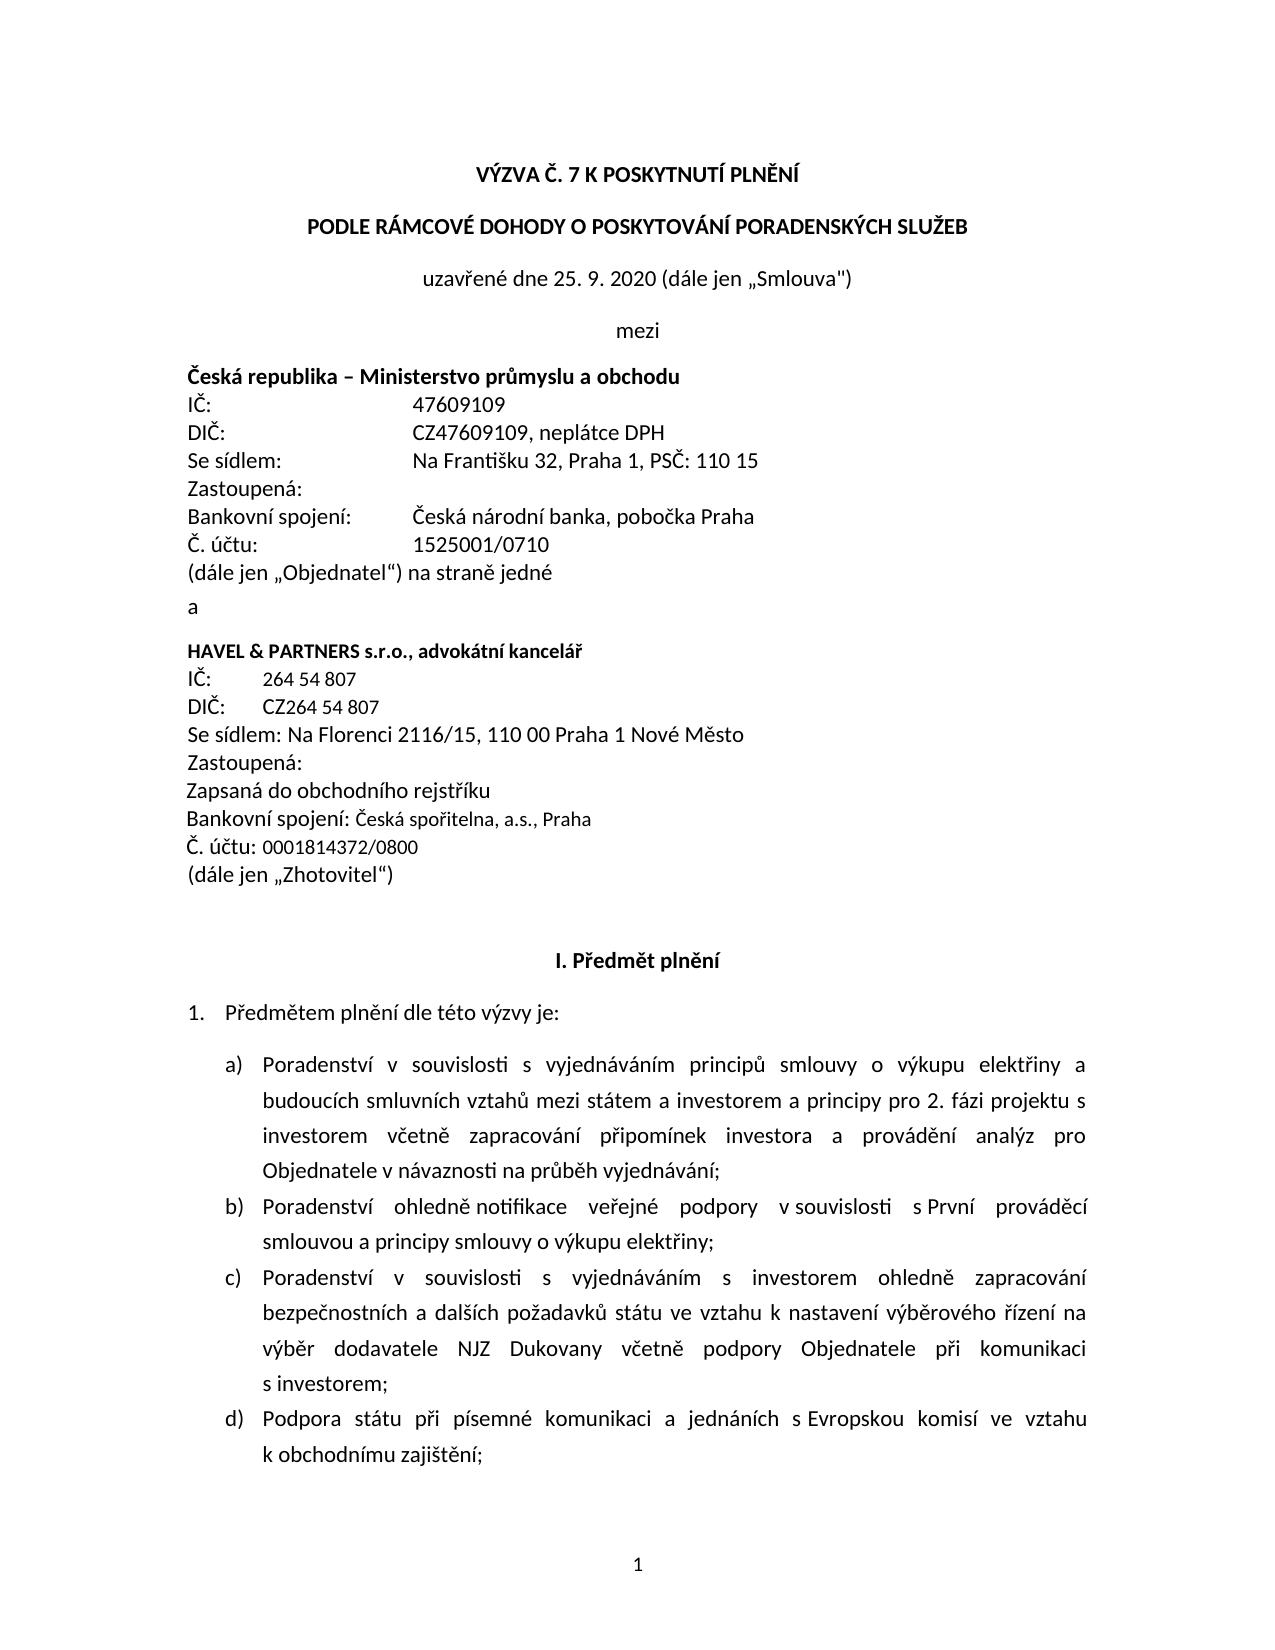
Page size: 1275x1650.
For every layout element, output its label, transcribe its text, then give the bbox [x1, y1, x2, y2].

list Podpora státu při písemné komunikaci a jednáních s Evropskou komisí ve vztahu k obchodnímu zajištění; [225, 1398, 1087, 1469]
text IČ: 47609109 [187, 390, 1087, 418]
text I. Předmět plnění [187, 940, 1087, 976]
text HAVEL & PARTNERS s.r.o., advokátní kancelář [187, 638, 1087, 664]
list Poradenství v souvislosti s vyjednáváním principů smlouvy o výkupu elektřiny a budoucích smluvních vztahů mezi státem a investorem a principy pro 2. fázi projektu s investorem včetně zapracování připomínek investora a provádění analýz pro Objednatele v návaznosti na průběh vyjednávání; [225, 1044, 1087, 1186]
text Bankovní spojení: Česká spořitelna, a.s., Praha [186, 804, 1087, 832]
text Česká republika – Ministerstvo průmyslu a obchodu [187, 362, 1087, 390]
text Č. účtu: 1525001/0710 [187, 530, 1087, 558]
text Bankovní spojení: Česká národní banka, pobočka Praha [187, 502, 1087, 530]
text Zastoupená: [187, 474, 1087, 502]
text (dále jen „Objednatel“) na straně jedné [187, 558, 1087, 586]
list Poradenství ohledně notifikace veřejné podpory v souvislosti s První prováděcí smlouvou a principy smlouvy o výkupu elektřiny; [225, 1186, 1087, 1257]
text DIČ: CZ264 54 807 [187, 692, 1087, 720]
text Se sídlem: Na Františku 32, Praha 1, PSČ: 110 15 [187, 446, 1087, 474]
text uzavřené dne 25. 9. 2020 (dále jen „Smlouva") [187, 258, 1087, 293]
text Zastoupená: [187, 748, 1087, 776]
text PODLE RÁMCOVÉ DOHODY O POSKYTOVÁNÍ PORADENSKÝCH SLUŽEB [187, 206, 1087, 241]
text Se sídlem: Na Florenci 2116/15, 110 00 Praha 1 Nové Město [187, 720, 1087, 748]
text (dále jen „Zhotovitel“) [187, 860, 1087, 888]
text VÝZVA Č. 7 K POSKYTNUTÍ PLNĚNÍ [187, 154, 1087, 189]
text DIČ: CZ47609109, neplátce DPH [187, 418, 1087, 446]
text mezi [187, 310, 1087, 346]
text Č. účtu: 0001814372/0800 [186, 832, 1087, 860]
list Poradenství v souvislosti s vyjednáváním s investorem ohledně zapracování bezpečnostních a dalších požadavků státu ve vztahu k nastavení výběrového řízení na výběr dodavatele NJZ Dukovany včetně podpory Objednatele při komunikaci s investorem; [225, 1257, 1087, 1398]
text a [187, 586, 1087, 622]
text IČ: 264 54 807 [187, 664, 1087, 692]
text Zapsaná do obchodního rejstříku [186, 776, 1087, 804]
list Předmětem plnění dle této výzvy je: [187, 992, 1087, 1028]
